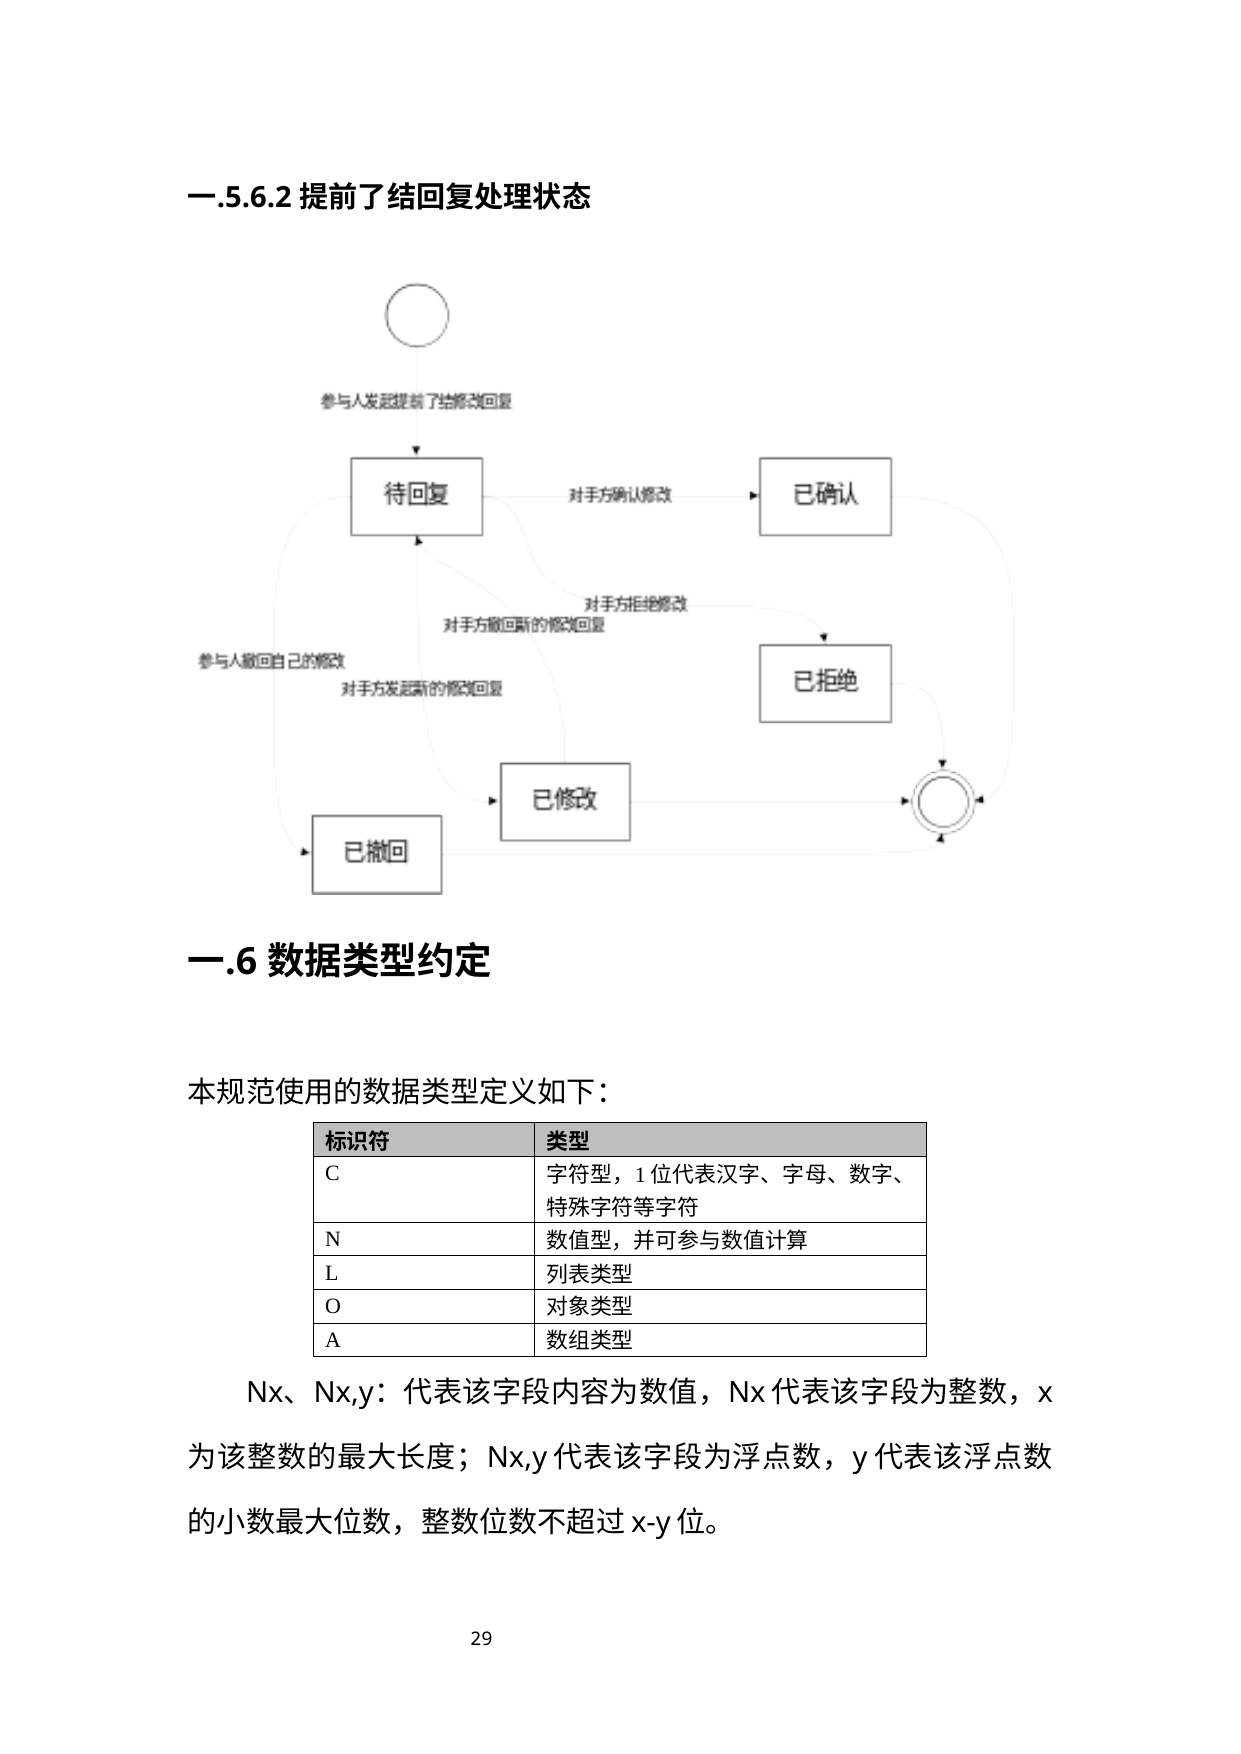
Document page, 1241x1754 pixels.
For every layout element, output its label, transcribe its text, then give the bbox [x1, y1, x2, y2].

table_cell C [314, 1157, 534, 1222]
text 本规范使用的数据类型定义如下： [187, 1057, 1053, 1122]
table_cell 对象类型 [535, 1290, 926, 1322]
subtitle 数据类型约定 [187, 925, 1053, 990]
table_cell 字符型，1位代表汉字、字母、数字、特殊字符等字符 [535, 1157, 926, 1222]
table_header 类型 [535, 1123, 926, 1156]
table_cell 数值型，并可参与数值计算 [535, 1223, 926, 1255]
table_cell 数组类型 [535, 1324, 926, 1356]
table_cell O [314, 1290, 534, 1322]
subtitle 提前了结回复处理状态 [187, 162, 1053, 227]
text Nx、Nx,y：代表该字段内容为数值，Nx代表该字段为整数，x为该整数的最大长度；Nx,y代表该字段为浮点数，y代表该浮点数的小数最大位数，整数位数不超过x-y位。 [187, 1357, 1053, 1552]
table_cell N [314, 1223, 534, 1255]
table_cell 列表类型 [535, 1256, 926, 1289]
table_cell L [314, 1256, 534, 1289]
table_header 标识符 [314, 1123, 534, 1156]
table_cell A [314, 1324, 534, 1356]
